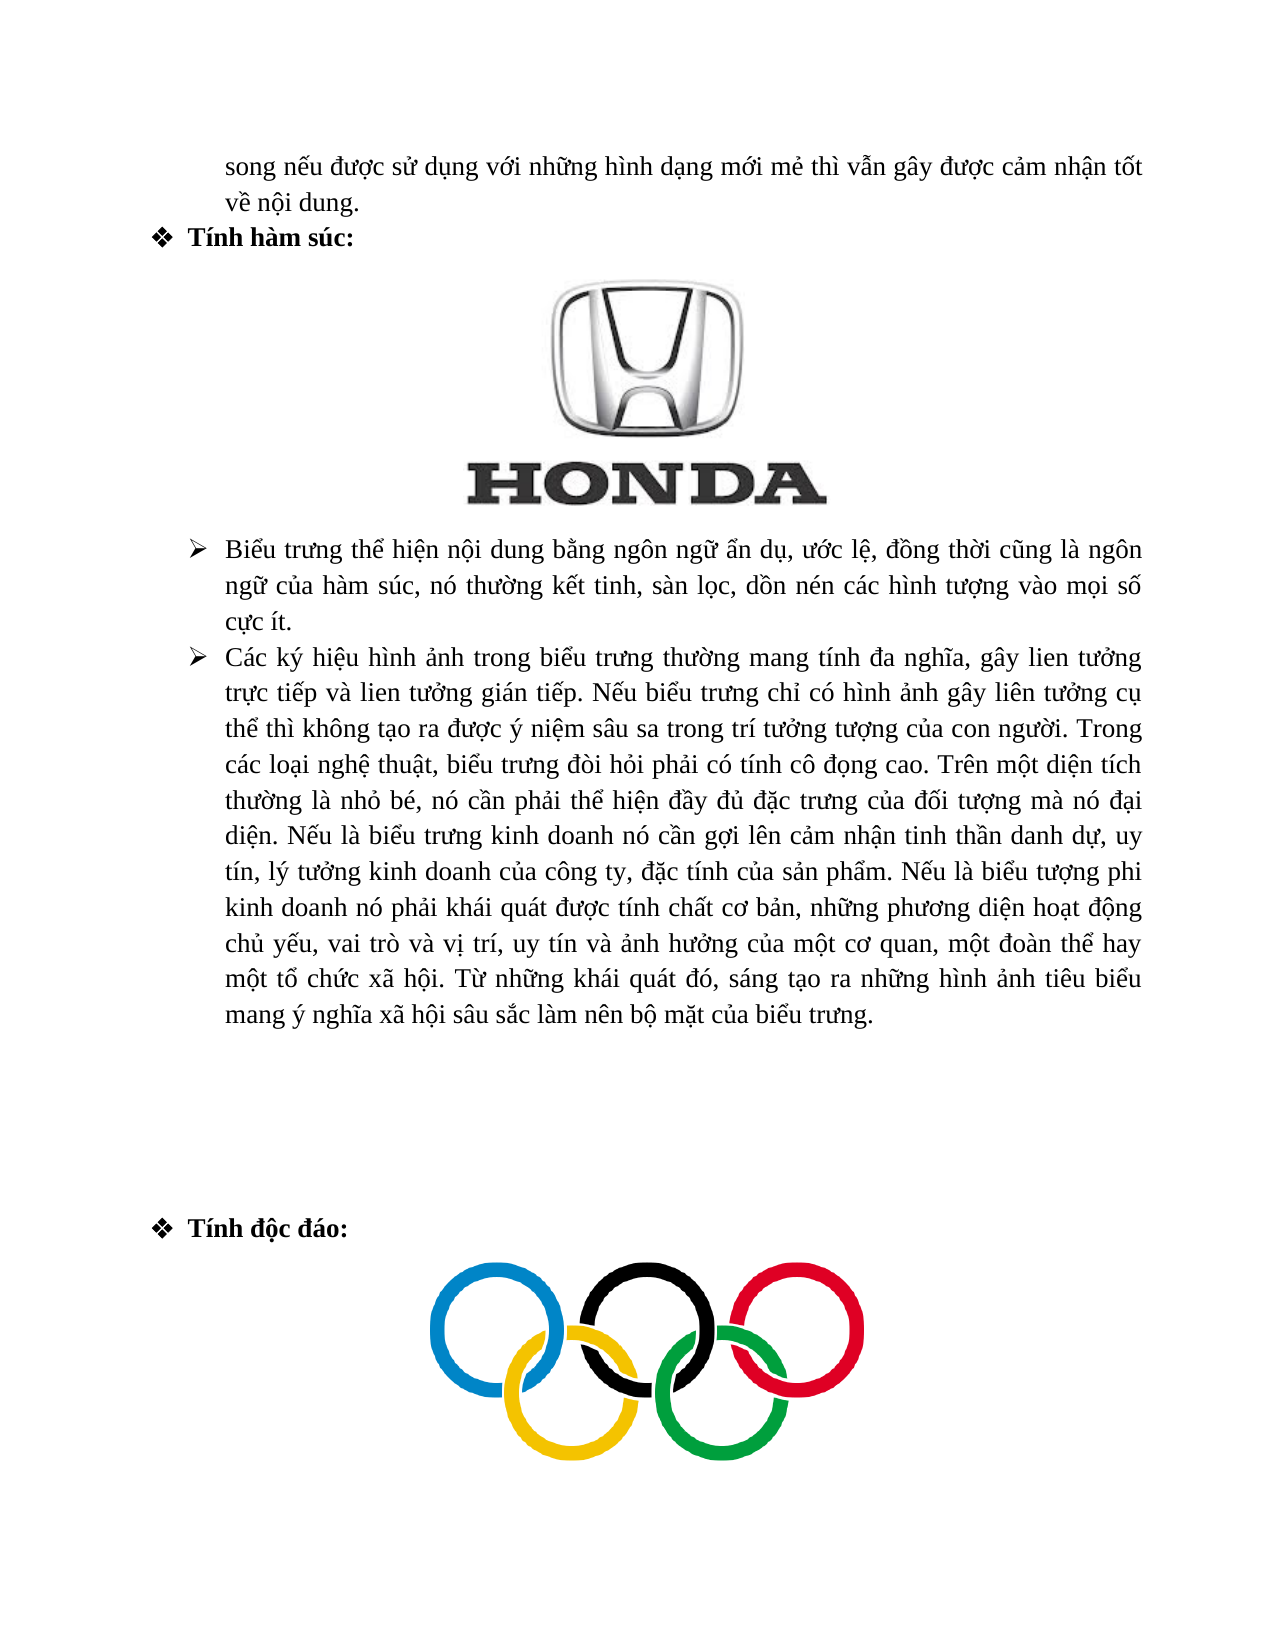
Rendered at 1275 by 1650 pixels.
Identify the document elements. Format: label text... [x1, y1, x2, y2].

list Biểu trưng thể hiện nội dung bằng ngôn ngữ ẩn dụ, ước lệ, đồng thời cũng là ngôn ngữ của hàm súc, nó thường kết tinh, sàn lọc, dồn nén các hình tượng vào mọi số cực ít. [187, 533, 1144, 636]
picture [463, 257, 831, 530]
list Tính hàm súc: [150, 221, 1144, 253]
list Tính độc đáo: [150, 1212, 1144, 1244]
picture [411, 1248, 883, 1480]
list Các ký hiệu hình ảnh trong biểu trưng thường mang tính đa nghĩa, gây lien tưởng trực tiếp và lien tưởng gián tiếp. Nếu biểu trưng chỉ có hình ảnh gây liên tưởng cụ thể thì không tạo ra được ý niệm sâu sa trong trí tưởng tượng của con người. Trong các loại nghệ thuật, biểu trưng đòi hỏi phải có tính cô đọng cao. Trên một diện tích thường là nhỏ bé, nó cần phải thể hiện đầy đủ đặc trưng của đối tượng mà nó đại diện. Nếu là biểu trưng kinh doanh nó cần gợi lên cảm nhận tinh thần danh dự, uy tín, lý tưởng kinh doanh của công ty, đặc tính của sản phẩm. Nếu là biểu tượng phi kinh doanh nó phải khái quát được tính chất cơ bản, những phương diện hoạt động chủ yếu, vai trò và vị trí, uy tín và ảnh hưởng của một cơ quan, một đoàn thể hay một tổ chức xã hội. Từ những khái quát đó, sáng tạo ra những hình ảnh tiêu biểu mang ý nghĩa xã hội sâu sắc làm nên bộ mặt của biểu trưng. [187, 641, 1144, 1029]
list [187, 150, 1144, 217]
